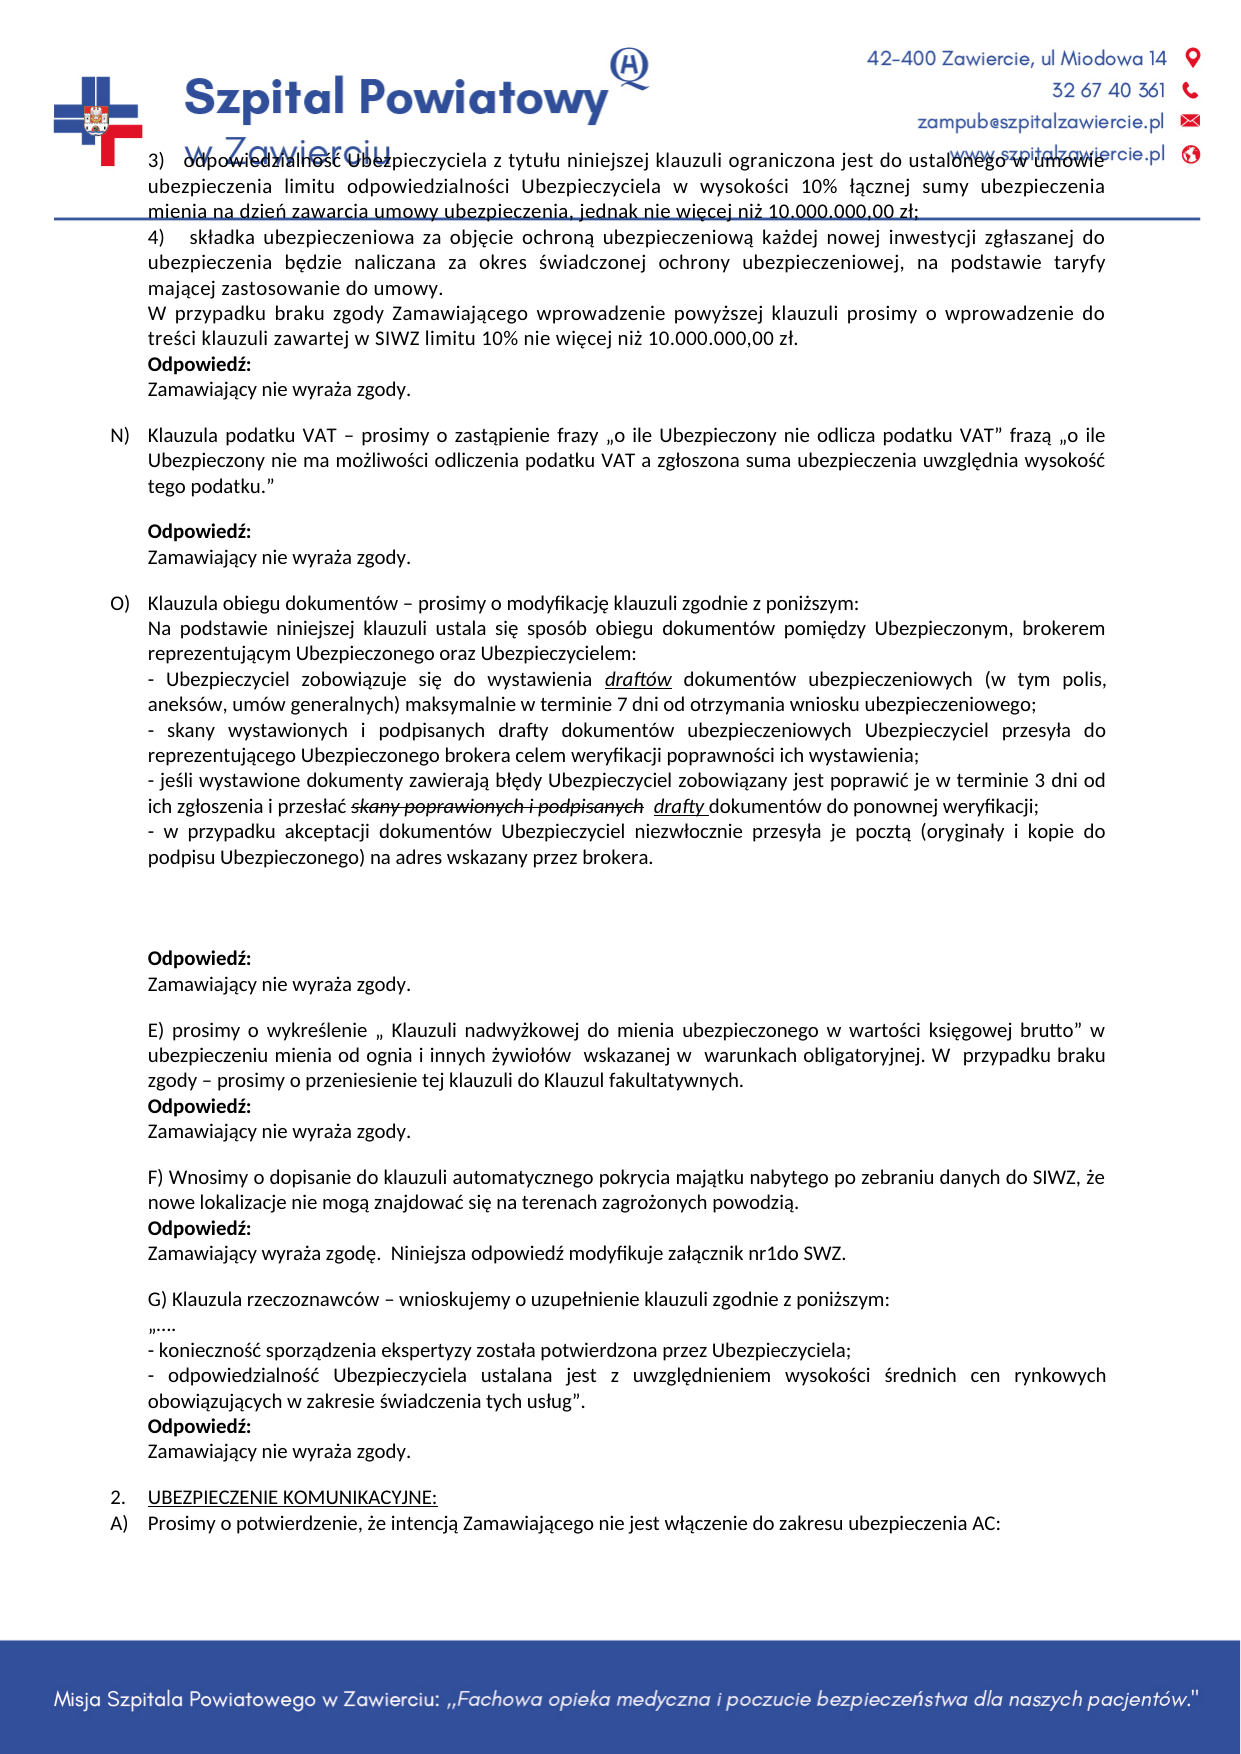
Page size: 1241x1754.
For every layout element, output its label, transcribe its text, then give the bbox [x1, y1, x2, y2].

picture [0, 0, 1241, 1754]
list Prosimy o potwierdzenie, że intencją Zamawiającego nie jest włączenie do zakresu ubezpieczenia AC: [110, 1510, 1107, 1535]
list UBEZPIECZENIE KOMUNIKACYJNE: [110, 1484, 1107, 1510]
text Na podstawie niniejszej klauzuli ustala się sposób obiegu dokumentów pomiędzy Ubezpieczonym, brokerem reprezentującym Ubezpieczonego oraz Ubezpieczycielem: [148, 615, 1107, 666]
list Zamawiający nie wyraża zgody. [148, 544, 1107, 569]
list Klauzula obiegu dokumentów – prosimy o modyfikację klauzuli zgodnie z poniższym: [110, 590, 1107, 615]
text - jeśli wystawione dokumenty zawierają błędy Ubezpieczyciel zobowiązany jest poprawić je w terminie 3 dni od ich zgłoszenia i przesłać skany poprawionych i podpisanych drafty dokumentów do ponownej weryfikacji; [148, 768, 1107, 818]
text F) Wnosimy o dopisanie do klauzuli automatycznego pokrycia majątku nabytego po zebraniu danych do SIWZ, że nowe lokalizacje nie mogą znajdować się na terenach zagrożonych powodzią. [148, 1164, 1107, 1215]
list Zamawiający wyraża zgodę. Niniejsza odpowiedź modyfikuje załącznik nr1do SWZ. [148, 1240, 1107, 1266]
list Klauzula podatku VAT – prosimy o zastąpienie frazy „o ile Ubezpieczony nie odlicza podatku VAT” frazą „o ile Ubezpieczony nie ma możliwości odliczenia podatku VAT a zgłoszona suma ubezpieczenia uwzględnia wysokość tego podatku.” [110, 422, 1107, 498]
text 3) odpowiedzialność Ubezpieczyciela z tytułu niniejszej klauzuli ograniczona jest do ustalonego w umowie ubezpieczenia limitu odpowiedzialności Ubezpieczyciela w wysokości 10% łącznej sumy ubezpieczenia mienia na dzień zawarcia umowy ubezpieczenia, jednak nie więcej niż 10.000.000,00 zł; [148, 148, 1107, 224]
text G) Klauzula rzeczoznawców – wnioskujemy o uzupełnienie klauzuli zgodnie z poniższym: [148, 1286, 1107, 1312]
text Zamawiający nie wyraża zgody. [148, 1439, 1107, 1464]
text - konieczność sporządzenia ekspertyzy została potwierdzona przez Ubezpieczyciela; [148, 1337, 1107, 1362]
text - Ubezpieczyciel zobowiązuje się do wystawienia draftów dokumentów ubezpieczeniowych (w tym polis, aneksów, umów generalnych) maksymalnie w terminie 7 dni od otrzymania wniosku ubezpieczeniowego; [148, 666, 1107, 717]
text Odpowiedź: [148, 1093, 1107, 1118]
text - odpowiedzialność Ubezpieczyciela ustalana jest z uwzględnieniem wysokości średnich cen rynkowych obowiązujących w zakresie świadczenia tych usług”. [148, 1362, 1107, 1413]
text - skany wystawionych i podpisanych drafty dokumentów ubezpieczeniowych Ubezpieczyciel przesyła do reprezentującego Ubezpieczonego brokera celem weryfikacji poprawności ich wystawienia; [148, 717, 1107, 768]
text - w przypadku akceptacji dokumentów Ubezpieczyciel niezwłocznie przesyła je pocztą (oryginały i kopie do podpisu Ubezpieczonego) na adres wskazany przez brokera. [148, 818, 1107, 869]
list Odpowiedź: [148, 1215, 1107, 1240]
text W przypadku braku zgody Zamawiającego wprowadzenie powyższej klauzuli prosimy o wprowadzenie do treści klauzuli zawartej w SIWZ limitu 10% nie więcej niż 10.000.000,00 zł. [148, 300, 1107, 351]
text Zamawiający nie wyraża zgody. [148, 971, 1107, 996]
text 4) składka ubezpieczeniowa za objęcie ochroną ubezpieczeniową każdej nowej inwestycji zgłaszanej do ubezpieczenia będzie naliczana za okres świadczonej ochrony ubezpieczeniowej, na podstawie taryfy mającej zastosowanie do umowy. [148, 224, 1107, 300]
text Zamawiający nie wyraża zgody. [148, 376, 1107, 402]
text Odpowiedź: [148, 1413, 1107, 1439]
text E) prosimy o wykreślenie „ Klauzuli nadwyżkowej do mienia ubezpieczonego w wartości księgowej brutto” w ubezpieczeniu mienia od ognia i innych żywiołów wskazanej w warunkach obligatoryjnej. W przypadku braku zgody – prosimy o przeniesienie tej klauzuli do Klauzul fakultatywnych. [148, 1017, 1107, 1093]
text „…. [148, 1312, 1107, 1337]
list Odpowiedź: [148, 519, 1107, 544]
text Zamawiający nie wyraża zgody. [148, 1118, 1107, 1144]
text Odpowiedź: [148, 946, 1107, 971]
text Odpowiedź: [148, 351, 1107, 376]
